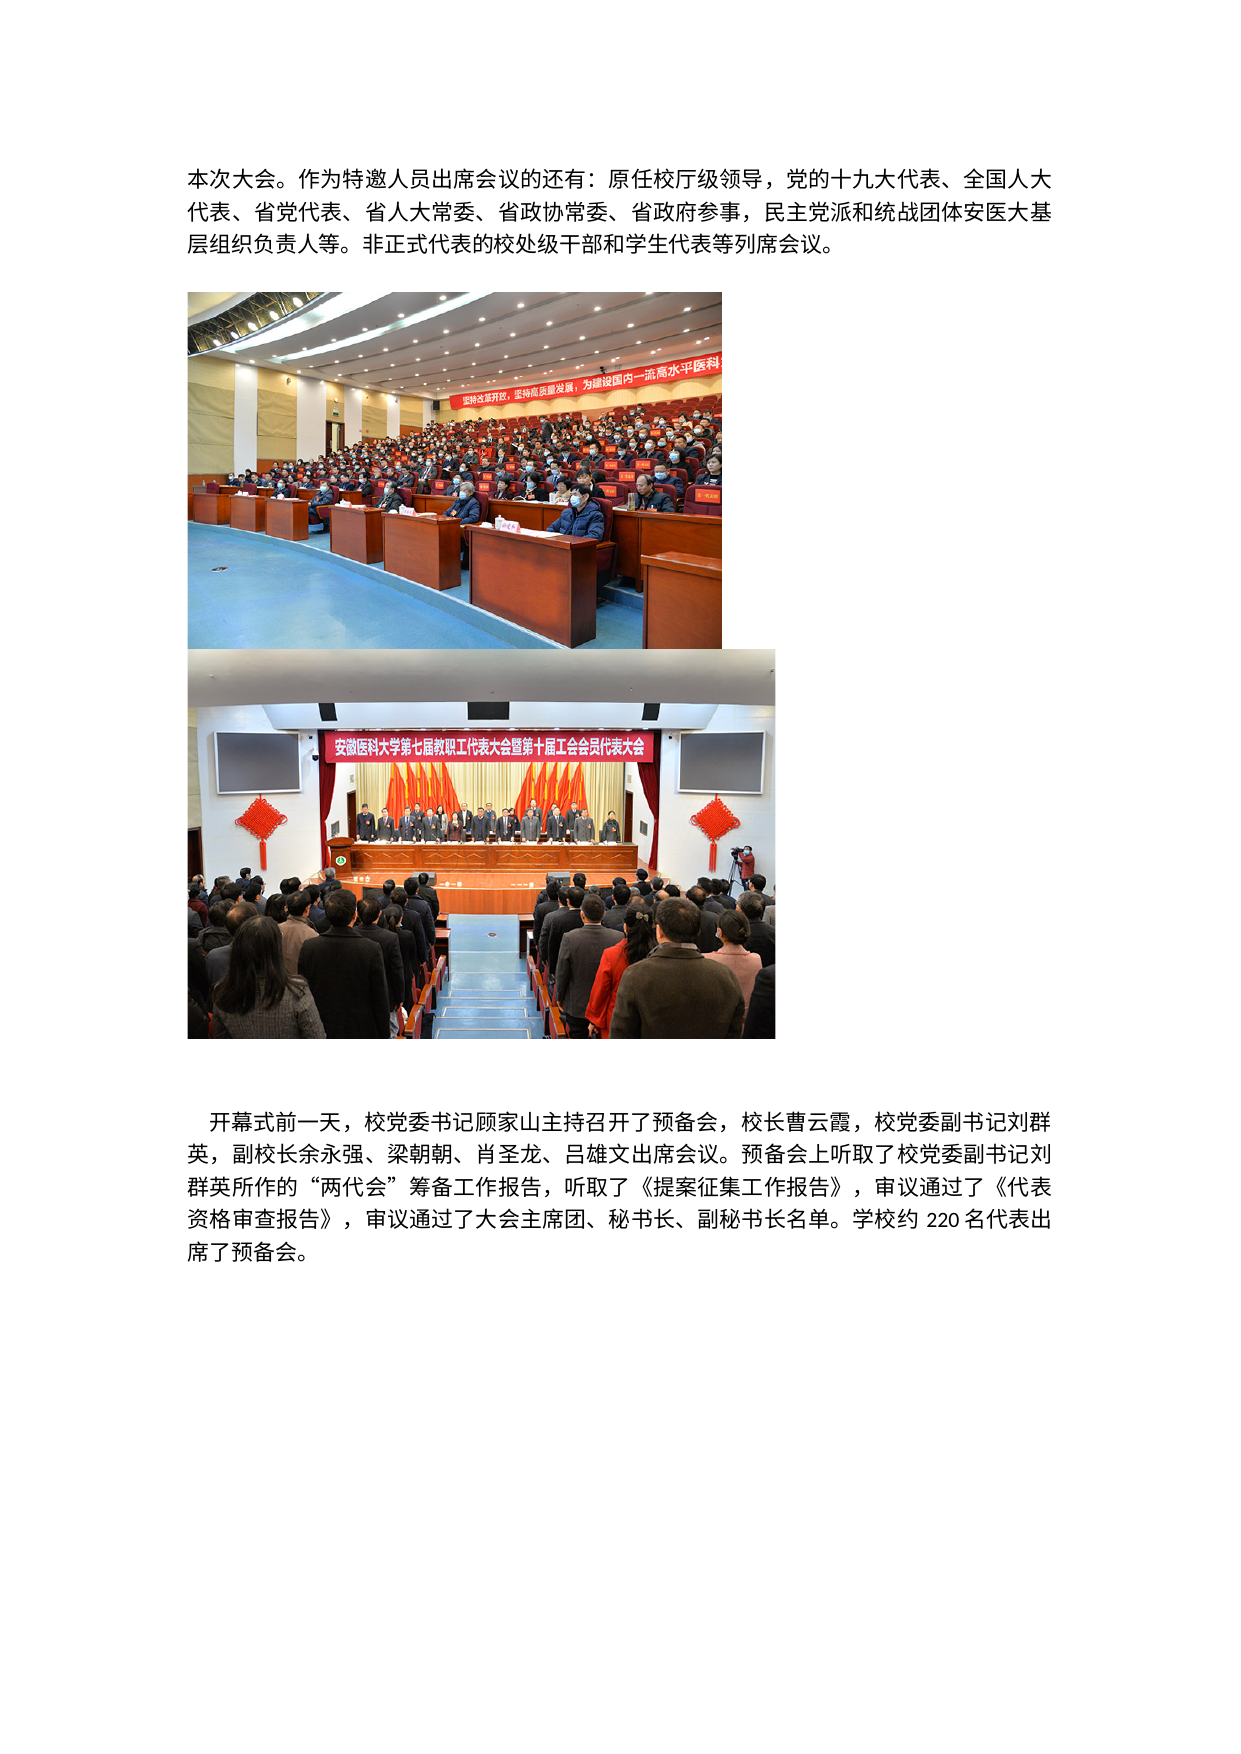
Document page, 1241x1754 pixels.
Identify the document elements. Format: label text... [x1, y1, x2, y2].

text 开幕式前一天，校党委书记顾家山主持召开了预备会，校长曹云霞，校党委副书记刘群英，副校长余永强、梁朝朝、肖圣龙、吕雄文出席会议。预备会上听取了校党委副书记刘群英所作的“两代会”筹备工作报告，听取了《提案征集工作报告》，审议通过了《代表资格审查报告》，审议通过了大会主席团、秘书长、副秘书长名单。学校约220名代表出席了预备会。 [187, 1104, 1053, 1267]
picture [187, 292, 776, 1039]
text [187, 162, 1053, 259]
